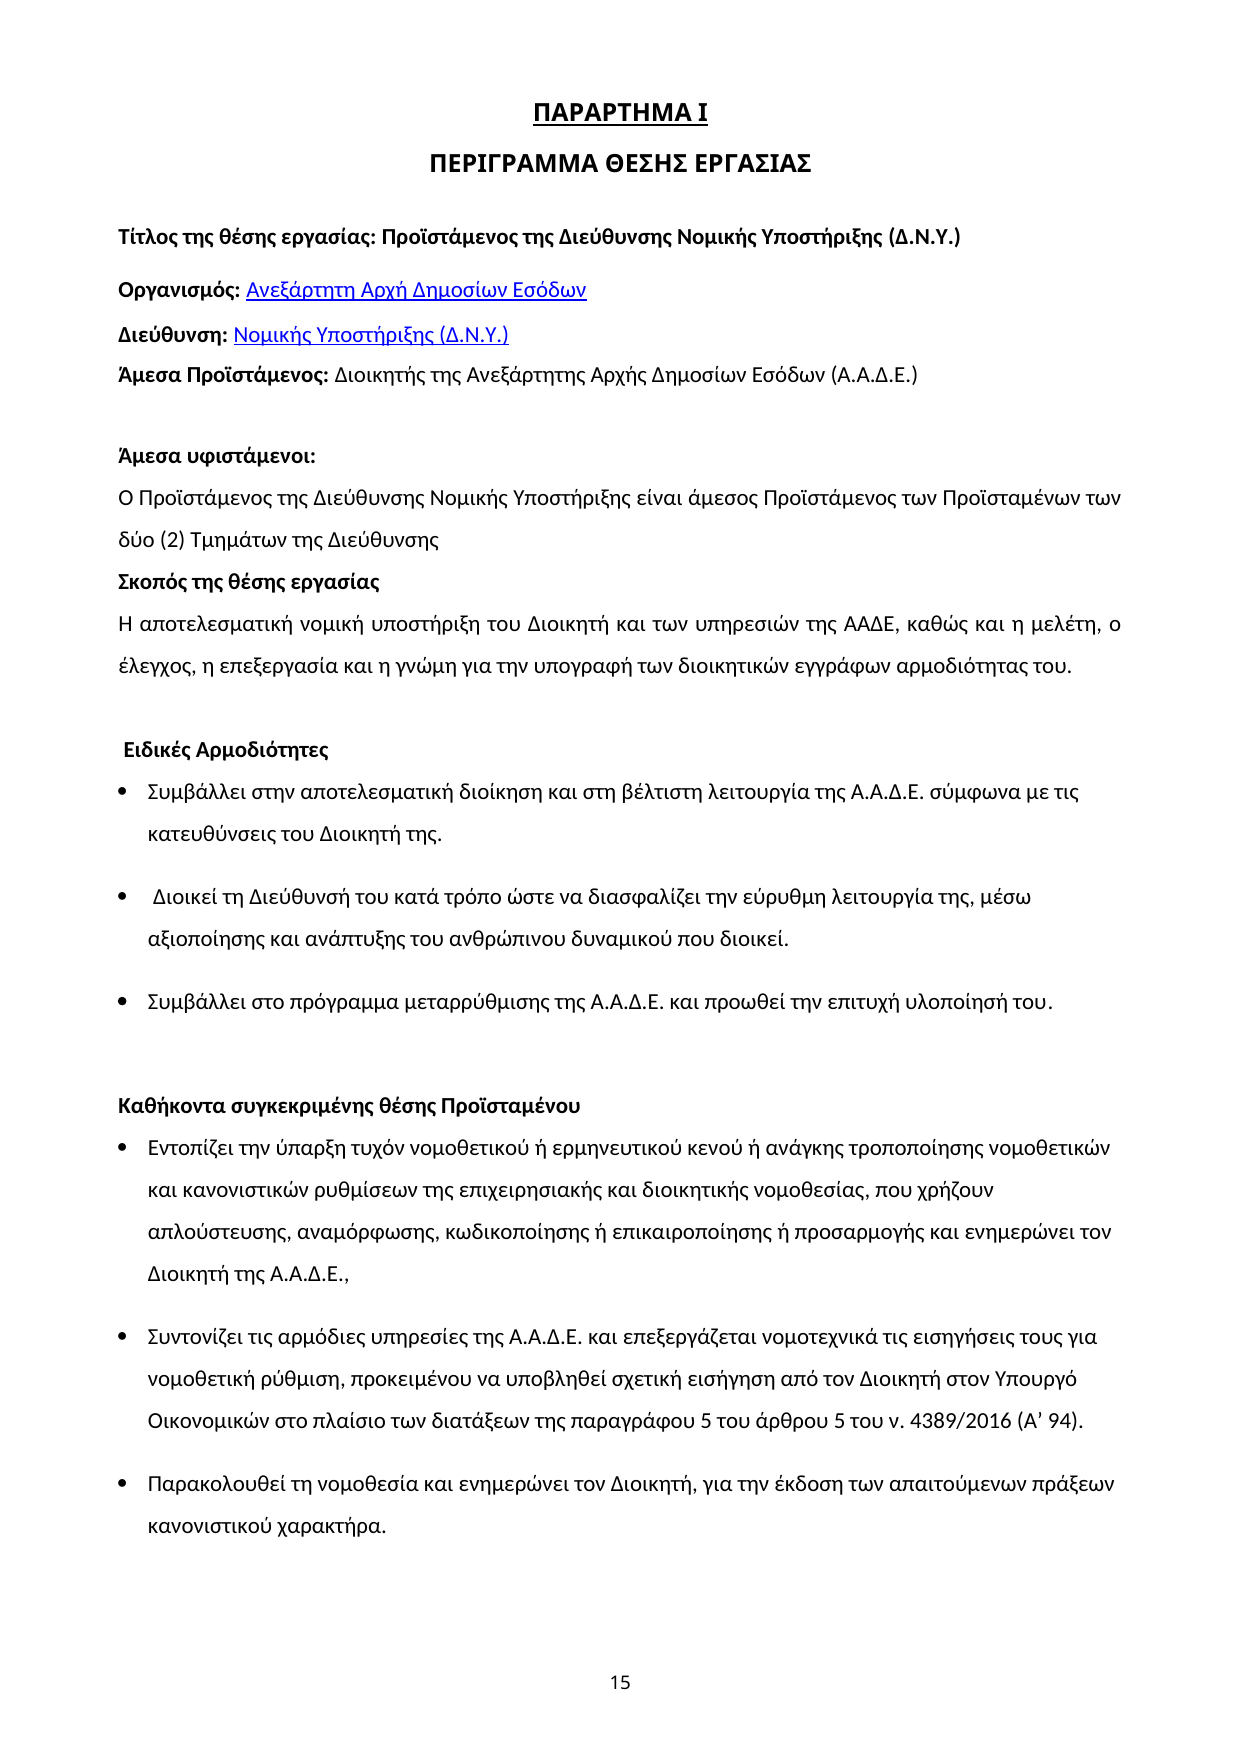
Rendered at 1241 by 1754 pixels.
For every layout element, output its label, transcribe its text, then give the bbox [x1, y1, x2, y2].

text Τίτλος της θέσης εργασίας: Προϊστάμενος της Διεύθυνσης Νομικής Υποστήριξης (Δ.Ν.Υ.) [118, 222, 1122, 250]
text Άμεσα υφιστάμενοι: [118, 441, 1122, 469]
list Συντονίζει τις αρμόδιες υπηρεσίες της Α.Α.Δ.Ε. και επεξεργάζεται νομοτεχνικά τις εισηγήσεις τους για νομοθετική ρύθμιση, προκειμένου να υποβληθεί σχετική εισήγηση από τον Διοικητή στον Υπουργό Οικονομικών στο πλαίσιο των διατάξεων της παραγράφου 5 του άρθρου 5 του ν. 4389/2016 (Α’ 94). [118, 1322, 1122, 1434]
text Καθήκοντα συγκεκριμένης θέσης Προϊσταμένου [118, 1092, 1122, 1119]
text Άμεσα Προϊστάμενος: Διοικητής της Ανεξάρτητης Αρχής Δημοσίων Εσόδων (Α.Α.Δ.Ε.) [118, 360, 1122, 388]
text Διεύθυνση: Νομικής Υποστήριξης (Δ.Ν.Υ.) [118, 320, 1122, 348]
list Συμβάλλει στο πρόγραμμα μεταρρύθμισης της Α.Α.Δ.Ε. και προωθεί την επιτυχή υλοποίησή του. [118, 987, 1122, 1015]
list Παρακολουθεί τη νομοθεσία και ενημερώνει τον Διοικητή, για την έκδοση των απαιτούμενων πράξεων κανονιστικού χαρακτήρα. [118, 1469, 1122, 1539]
text Ειδικές Αρμοδιότητες [118, 735, 1122, 763]
text Ο Προϊστάμενος της Διεύθυνσης Νομικής Υποστήριξης είναι άμεσος Προϊστάμενος των Προϊσταμένων των δύο (2) Τμημάτων της Διεύθυνσης [118, 483, 1122, 553]
text Η αποτελεσματική νομική υποστήριξη του Διοικητή και των υπηρεσιών της ΑΑΔΕ, καθώς και η μελέτη, ο έλεγχος, η επεξεργασία και η γνώμη για την υπογραφή των διοικητικών εγγράφων αρμοδιότητας του. [118, 609, 1122, 679]
list Συμβάλλει στην αποτελεσματική διοίκηση και στη βέλτιστη λειτουργία της Α.Α.Δ.Ε. σύμφωνα με τις κατευθύνσεις του Διοικητή της. [118, 777, 1122, 847]
list Εντοπίζει την ύπαρξη τυχόν νομοθετικού ή ερμηνευτικού κενού ή ανάγκης τροποποίησης νομοθετικών και κανονιστικών ρυθμίσεων της επιχειρησιακής και διοικητικής νομοθεσίας, που χρήζουν απλούστευσης, αναμόρφωσης, κωδικοποίησης ή επικαιροποίησης ή προσαρμογής και ενημερώνει τον Διοικητή της Α.Α.Δ.Ε., [118, 1133, 1122, 1287]
text Σκοπός της θέσης εργασίας [118, 567, 1122, 595]
list ΠΑΡΑΡΤΗΜΑ Ι [118, 95, 1122, 129]
list ΠΕΡΙΓΡΑΜΜΑ ΘΕΣΗΣ ΕΡΓΑΣΙΑΣ [118, 146, 1122, 180]
list Διοικεί τη Διεύθυνσή του κατά τρόπο ώστε να διασφαλίζει την εύρυθμη λειτουργία της, μέσω αξιοποίησης και ανάπτυξης του ανθρώπινου δυναμικού που διοικεί. [118, 882, 1122, 952]
text Οργανισμός: Ανεξάρτητη Αρχή Δημοσίων Εσόδων [118, 275, 1122, 303]
